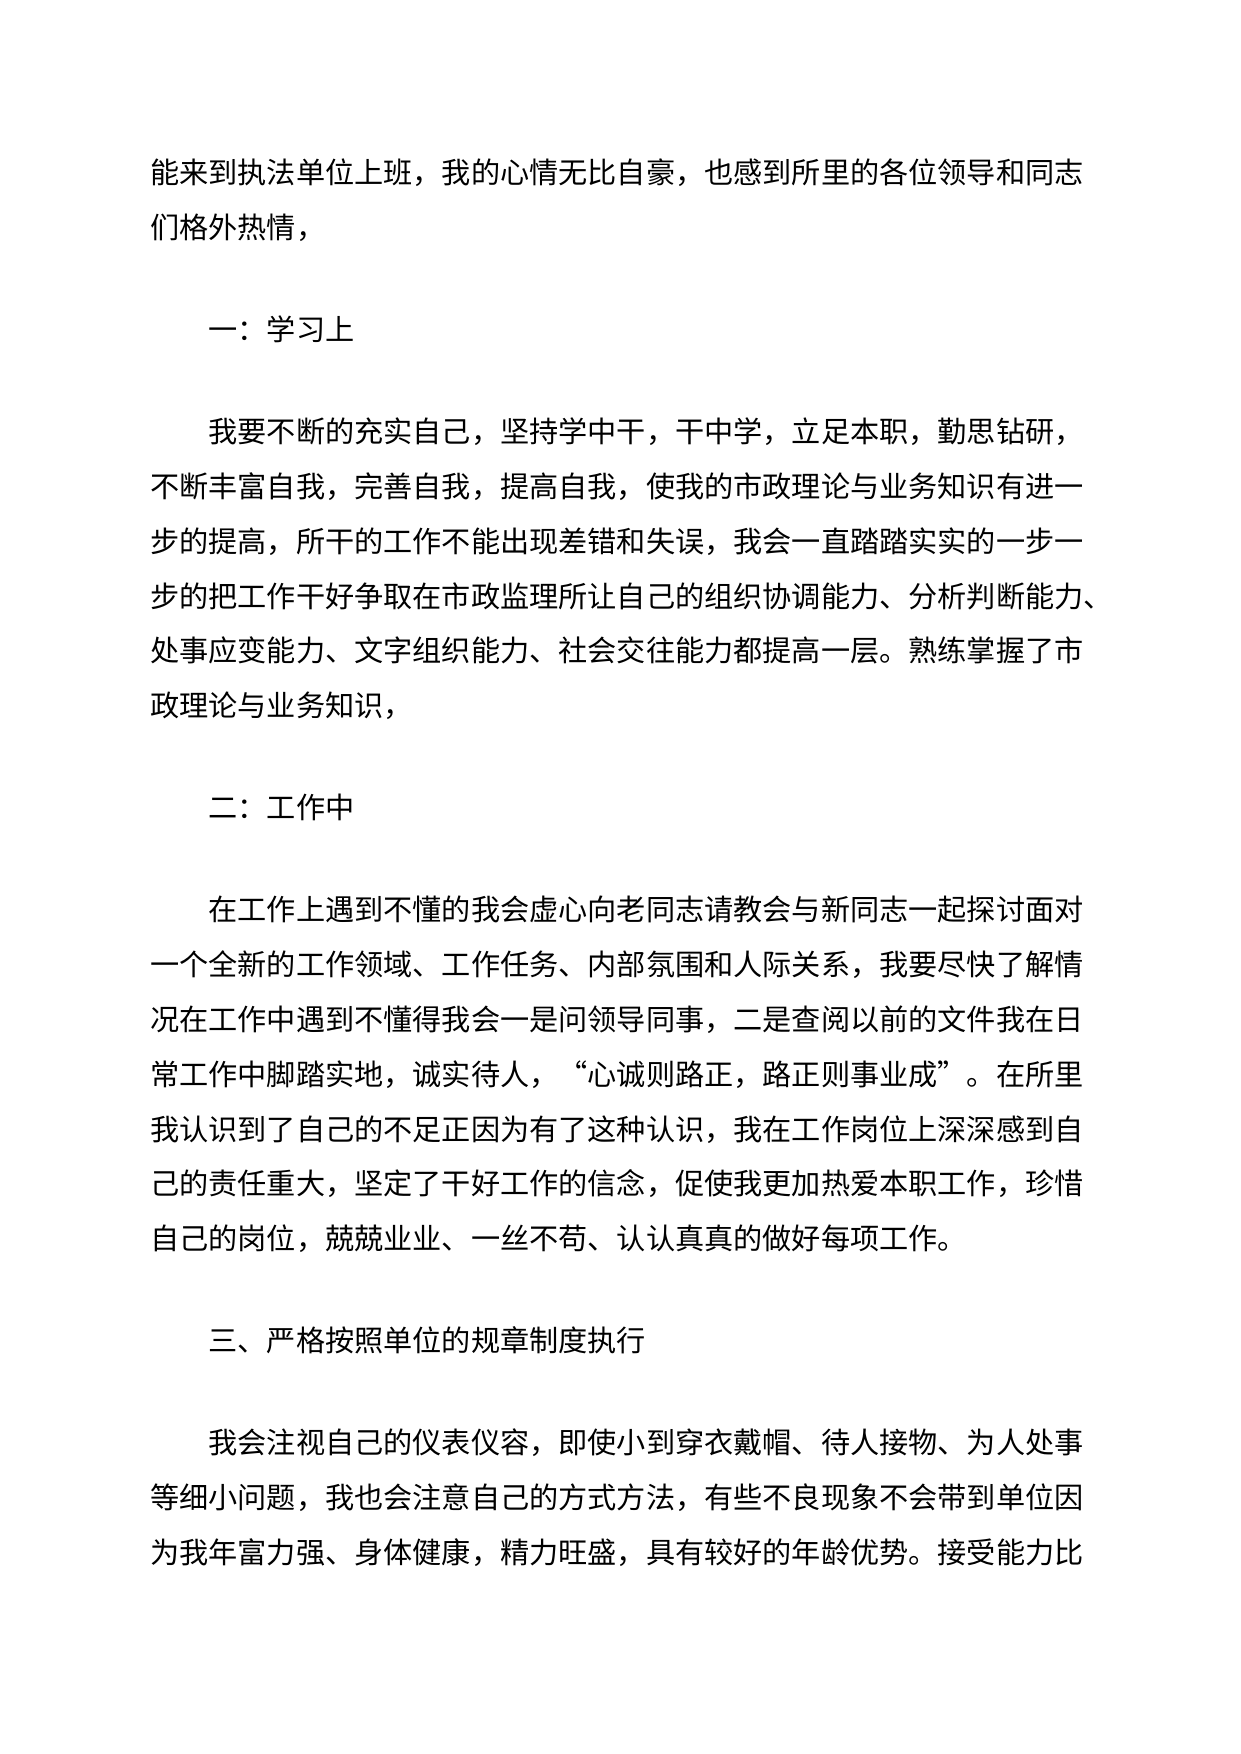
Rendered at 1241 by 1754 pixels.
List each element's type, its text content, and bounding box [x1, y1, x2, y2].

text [150, 1419, 1090, 1571]
text 一：学习上 [150, 307, 1090, 349]
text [150, 150, 1090, 247]
text 我要不断的充实自己，坚持学中干，干中学，立足本职，勤思钻研，不断丰富自我，完善自我，提高自我，使我的市政理论与业务知识有进一步的提高，所干的工作不能出现差错和失误，我会一直踏踏实实的一步一步的把工作干好争取在市政监理所让自己的组织协调能力、分析判断能力、处事应变能力、文字组织能力、社会交往能力都提高一层。熟练掌握了市政理论与业务知识， [150, 408, 1090, 725]
text 三、严格按照单位的规章制度执行 [150, 1318, 1090, 1360]
text 在工作上遇到不懂的我会虚心向老同志请教会与新同志一起探讨面对一个全新的工作领域、工作任务、内部氛围和人际关系，我要尽快了解情况在工作中遇到不懂得我会一是问领导同事，二是查阅以前的文件我在日常工作中脚踏实地，诚实待人，“心诚则路正，路正则事业成”。在所里我认识到了自己的不足正因为有了这种认识，我在工作岗位上深深感到自己的责任重大，坚定了干好工作的信念，促使我更加热爱本职工作，珍惜自己的岗位，兢兢业业、一丝不苟、认认真真的做好每项工作。 [150, 886, 1090, 1258]
text 二：工作中 [150, 785, 1090, 827]
